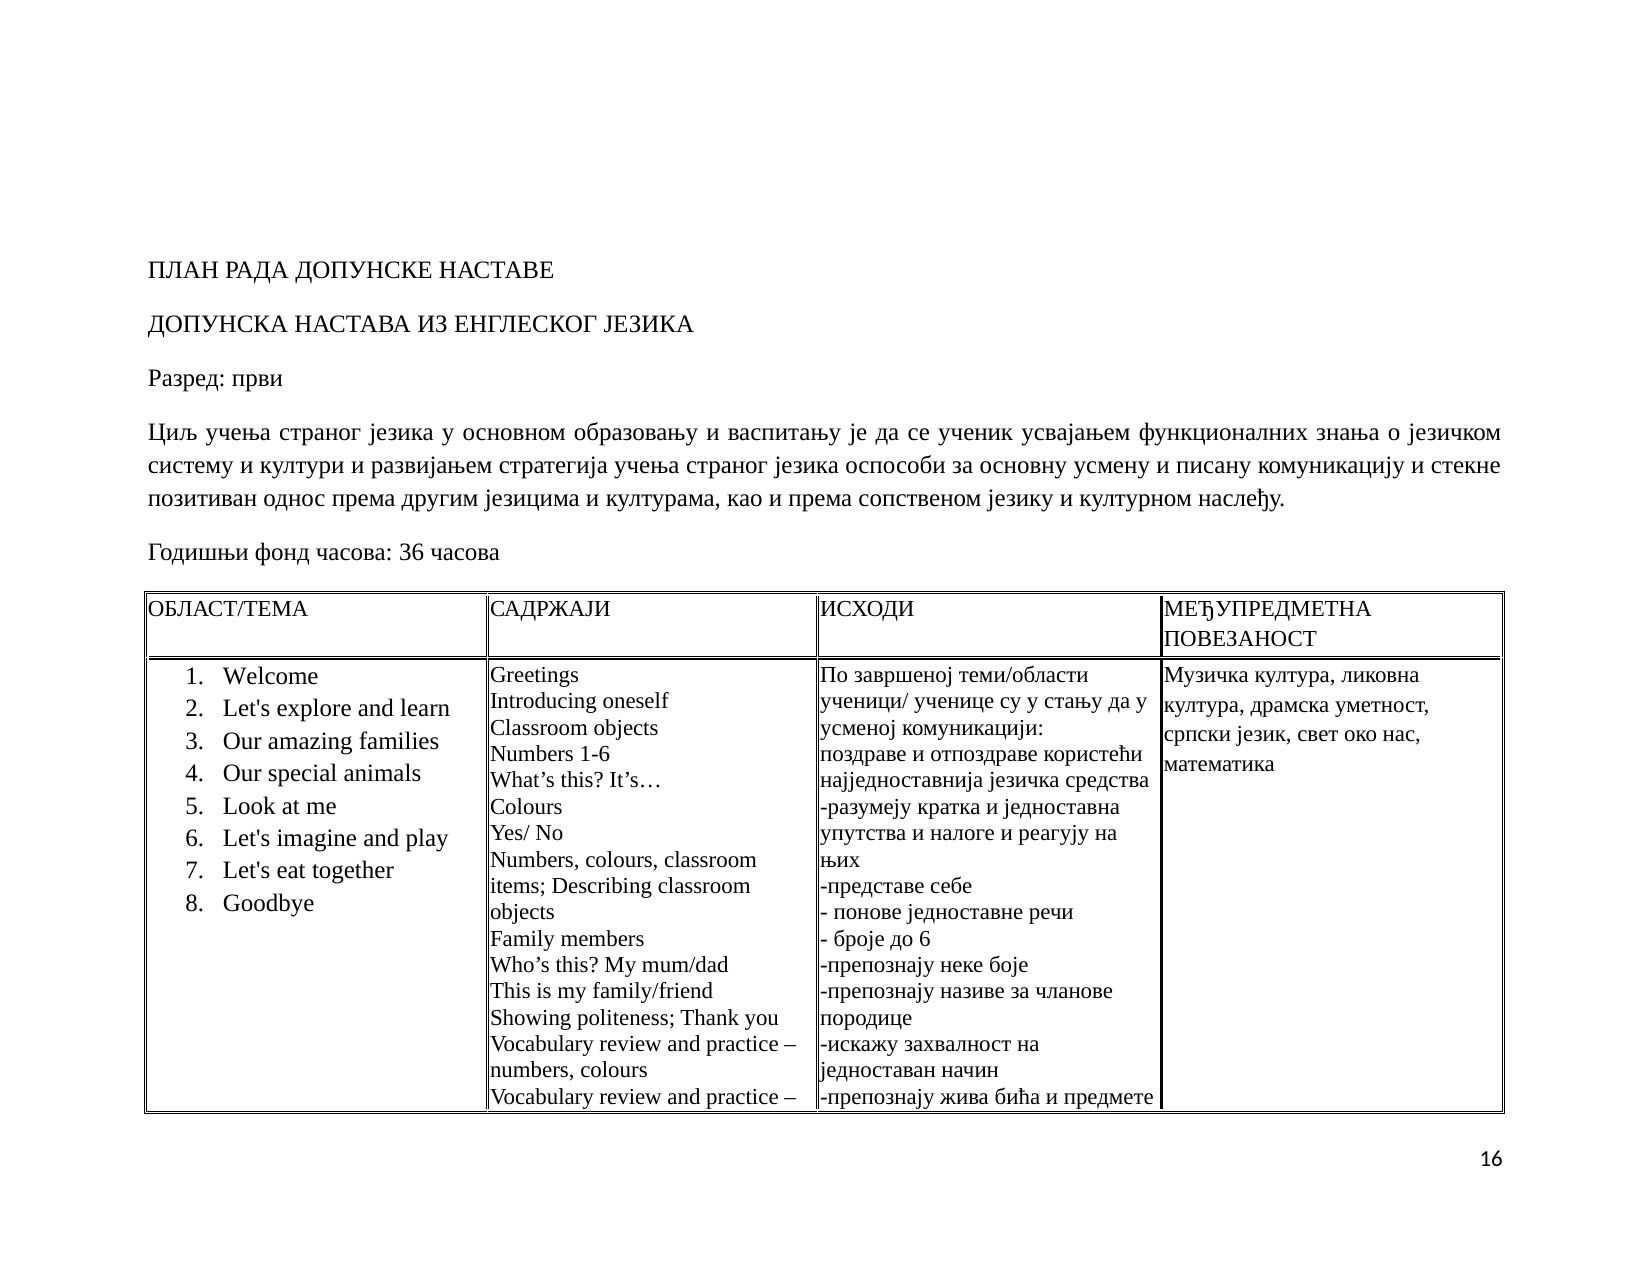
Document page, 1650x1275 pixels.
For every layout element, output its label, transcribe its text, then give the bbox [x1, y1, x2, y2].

text ДОПУНСКА НАСТАВА ИЗ ЕНГЛЕСКОГ ЈЕЗИКА [148, 309, 1502, 338]
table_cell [818, 660, 1161, 1111]
text ПЛАН РАДА ДОПУНСКЕ НАСТАВЕ [148, 255, 1502, 284]
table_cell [488, 659, 818, 1111]
table_header САДРЖАЈИ [488, 594, 818, 656]
text Разред: први [148, 363, 1502, 392]
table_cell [1161, 656, 1503, 1111]
table_header ОБЛАСТ/ТЕМА [147, 594, 487, 656]
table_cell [145, 656, 487, 1111]
text Годишњи фонд часова: 36 часова [148, 537, 1502, 566]
table_header ИСХОДИ [818, 594, 1161, 656]
text Циљ учења страног језика у основном образовању и васпитању је да се ученик усвајањем функционалних знања о језичком систему и култури и развијањем стратегија учења страног језика оспособи за основну усмену и писану комуникацију и стекне позитиван однос према другим језицима и културама, као и према сопственом језику и културном наслеђу. [148, 417, 1502, 512]
table_header МЕЂУПРЕДМЕТНА ПОВЕЗАНОСТ [1161, 594, 1502, 656]
